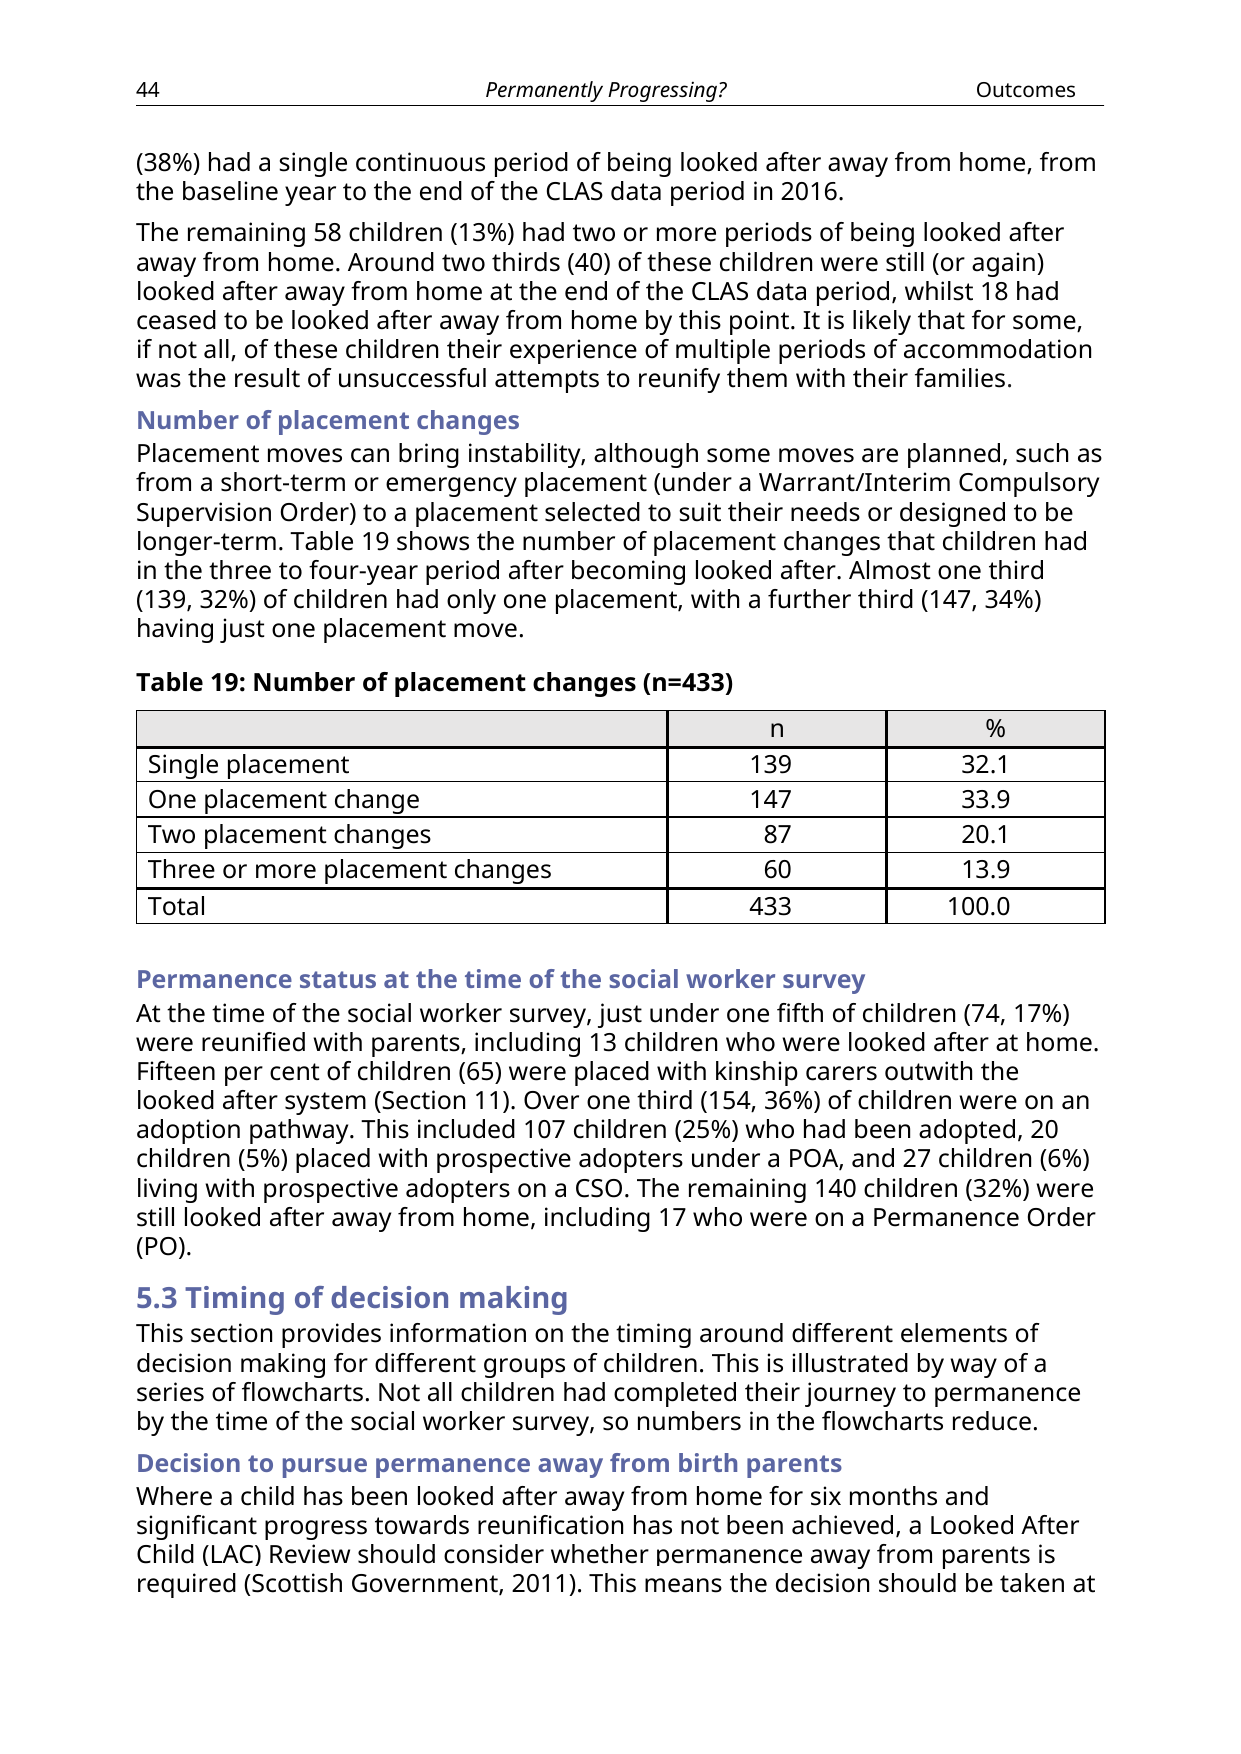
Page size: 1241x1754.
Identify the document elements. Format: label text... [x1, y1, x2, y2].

table_cell Two placement changes [137, 818, 666, 852]
text The remaining 58 children (13%) had two or more periods of being looked after away from home. Around two thirds (40) of these children were still (or again) looked after away from home at the end of the CLAS data period, whilst 18 had ceased to be looked after away from home by this point. It is likely that for some, if not all, of these children their experience of multiple periods of accommodation was the result of unsuccessful attempts to reunify them with their families. [136, 218, 1104, 393]
table_header n [669, 711, 885, 746]
table_cell 20.1 [888, 818, 1104, 852]
subtitle Permanence status at the time of the social worker survey [136, 965, 1045, 994]
table_header % [888, 711, 1104, 746]
table_cell One placement change [137, 782, 666, 816]
subtitle 5.3 Timing of decision making [136, 1282, 1104, 1315]
table_cell 60 [669, 853, 885, 887]
text At the time of the social worker survey, just under one fifth of children (74, 17%) were reunified with parents, including 13 children who were looked after at home. Fifteen per cent of children (65) were placed with kinship carers outwith the looked after system (Section 11). Over one third (154, 36%) of children were on an adoption pathway. This included 107 children (25%) who had been adopted, 20 children (5%) placed with prospective adopters under a POA, and 27 children (6%) living with prospective adopters on a CSO. The remaining 140 children (32%) were still looked after away from home, including 17 who were on a Permanence Order (PO). [136, 999, 1104, 1261]
table_header [137, 711, 666, 746]
subtitle Table 19: Number of placement changes (n=433) [136, 668, 1104, 698]
subtitle Number of placement changes [136, 406, 1045, 435]
text This section provides information on the timing around different elements of decision making for different groups of children. This is illustrated by way of a series of flowcharts. Not all children had completed their journey to permanence by the time of the social worker survey, so numbers in the flowcharts reduce. [136, 1319, 1104, 1436]
table_cell Single placement [137, 749, 666, 781]
text Placement moves can bring instability, although some moves are planned, such as from a short-term or emergency placement (under a Warrant/Interim Compulsory Supervision Order) to a placement selected to suit their needs or designed to be longer-term. Table 19 shows the number of placement changes that children had in the three to four-year period after becoming looked after. Almost one third (139, 32%) of children had only one placement, with a further third (147, 34%) having just one placement move. [136, 439, 1104, 643]
table_cell Three or more placement changes [137, 853, 666, 887]
table_cell 33.9 [888, 782, 1104, 816]
table_cell Total [137, 890, 666, 923]
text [136, 148, 1104, 206]
table_cell 433 [669, 890, 885, 923]
table_cell 13.9 [888, 853, 1104, 887]
table_cell 32.1 [888, 749, 1104, 781]
table_cell 87 [669, 818, 885, 852]
table_cell 100.0 [888, 890, 1104, 923]
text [136, 1482, 1104, 1599]
subtitle Decision to pursue permanence away from birth parents [136, 1449, 1045, 1478]
table_cell 147 [669, 782, 885, 816]
table_cell 139 [669, 749, 885, 781]
